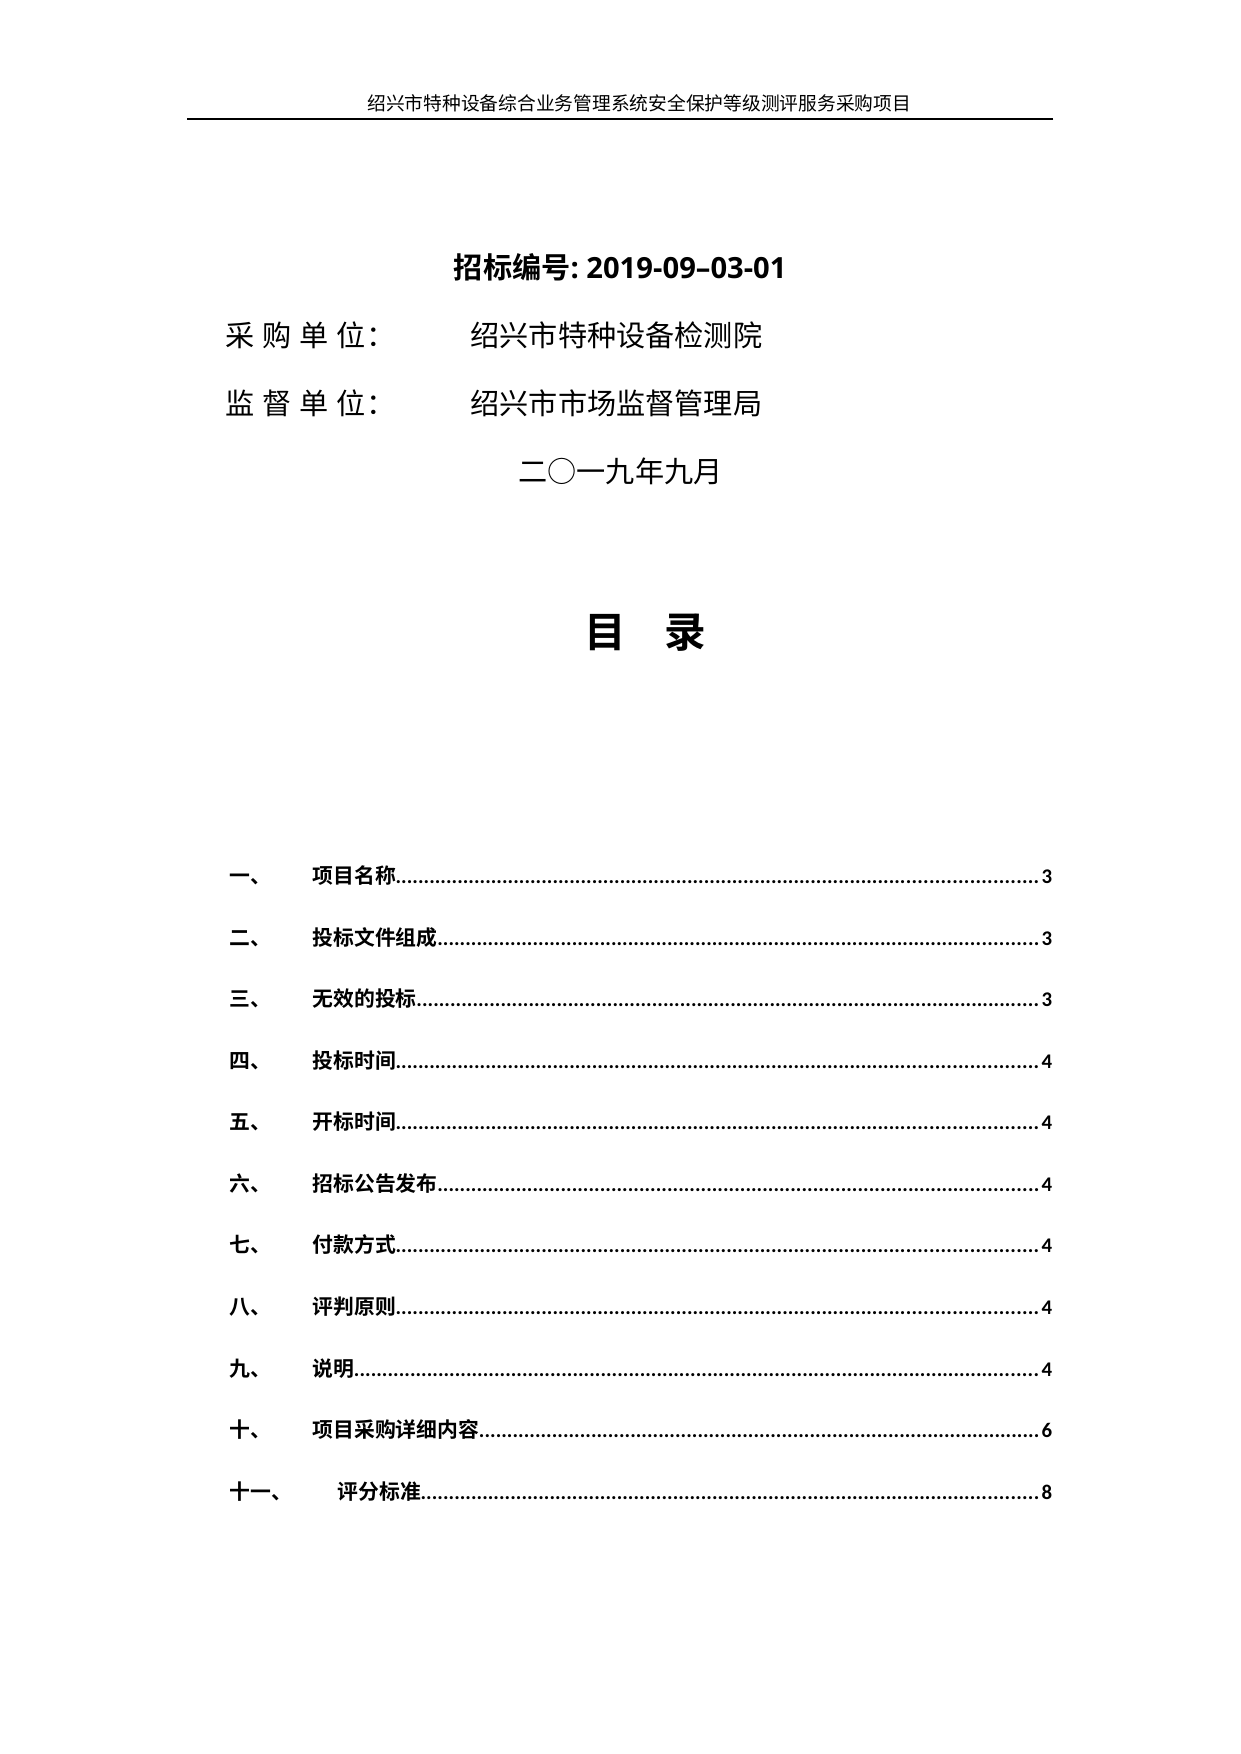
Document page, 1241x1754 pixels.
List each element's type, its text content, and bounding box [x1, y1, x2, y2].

text 目 录 [237, 595, 1053, 663]
text 十、 项目采购详细内容 6 [187, 1412, 1053, 1446]
text 招标编号: 2019-09–03-01 [187, 232, 1053, 300]
table_cell 二○一九年九月 [214, 436, 1026, 503]
table_cell 监督单位： [214, 368, 459, 436]
text 二、 投标文件组成 3 [187, 919, 1053, 953]
text 一、 项目名称 3 [187, 857, 1053, 891]
text 十一、 评分标准 8 [187, 1473, 1053, 1507]
text 六、 招标公告发布 4 [187, 1165, 1053, 1199]
text 四、 投标时间 4 [187, 1042, 1053, 1076]
table_header 采购单位： [214, 300, 459, 368]
table_header 绍兴市特种设备检测院 [459, 300, 1026, 368]
text 八、 评判原则 4 [187, 1288, 1053, 1322]
text 五、 开标时间 4 [187, 1104, 1053, 1138]
text 七、 付款方式 4 [187, 1227, 1053, 1261]
text 三、 无效的投标 3 [187, 981, 1053, 1014]
text 九、 说明 4 [187, 1350, 1053, 1384]
table_cell 绍兴市市场监督管理局 [459, 368, 1026, 436]
